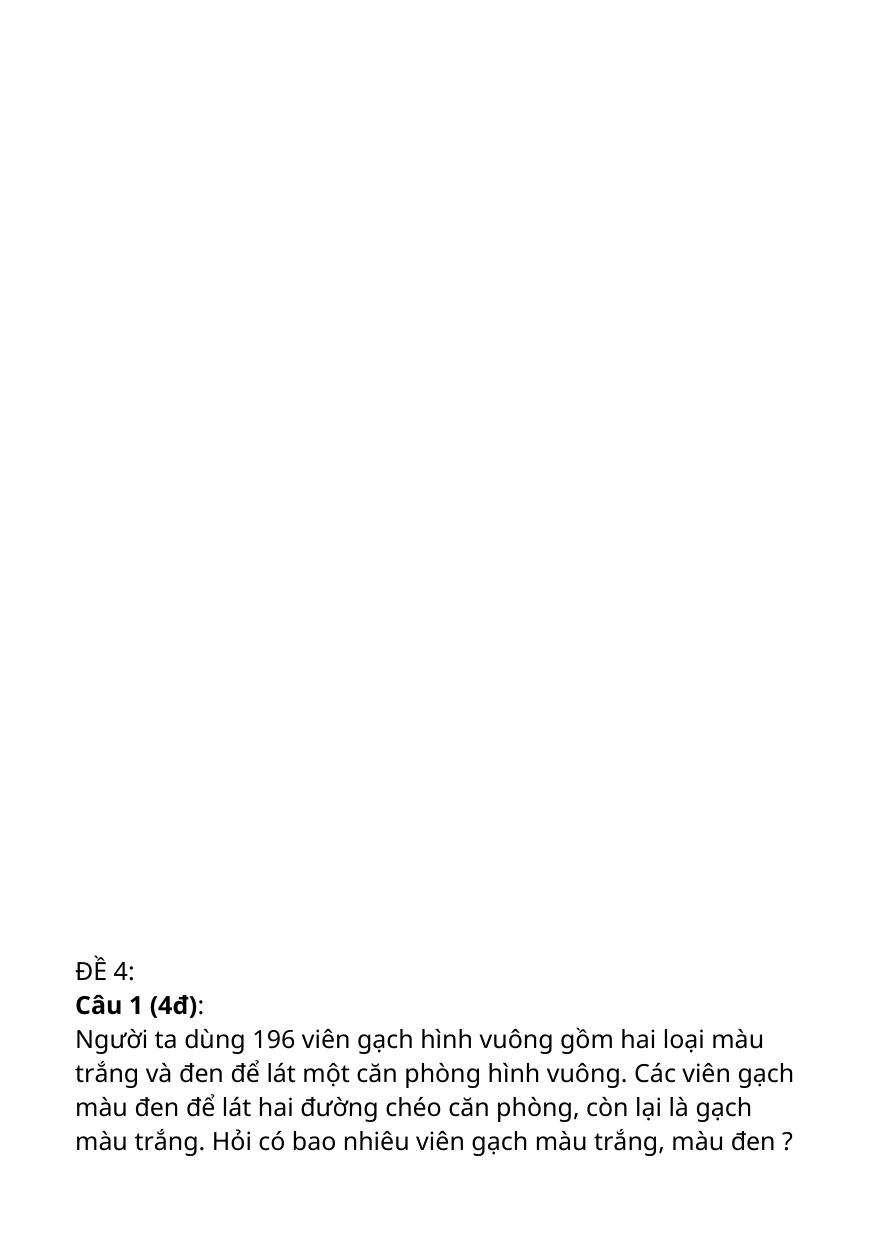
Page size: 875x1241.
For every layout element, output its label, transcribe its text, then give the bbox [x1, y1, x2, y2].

text Câu 1 (4đ): [75, 987, 799, 1021]
text Người ta dùng 196 viên gạch hình vuông gồm hai loại màu trắng và đen để lát một căn phòng hình vuông. Các viên gạch màu đen để lát hai đường chéo căn phòng, còn lại là gạch màu trắng. Hỏi có bao nhiêu viên gạch màu trắng, màu đen ? [75, 1021, 799, 1158]
text ĐỀ 4: [75, 953, 799, 987]
